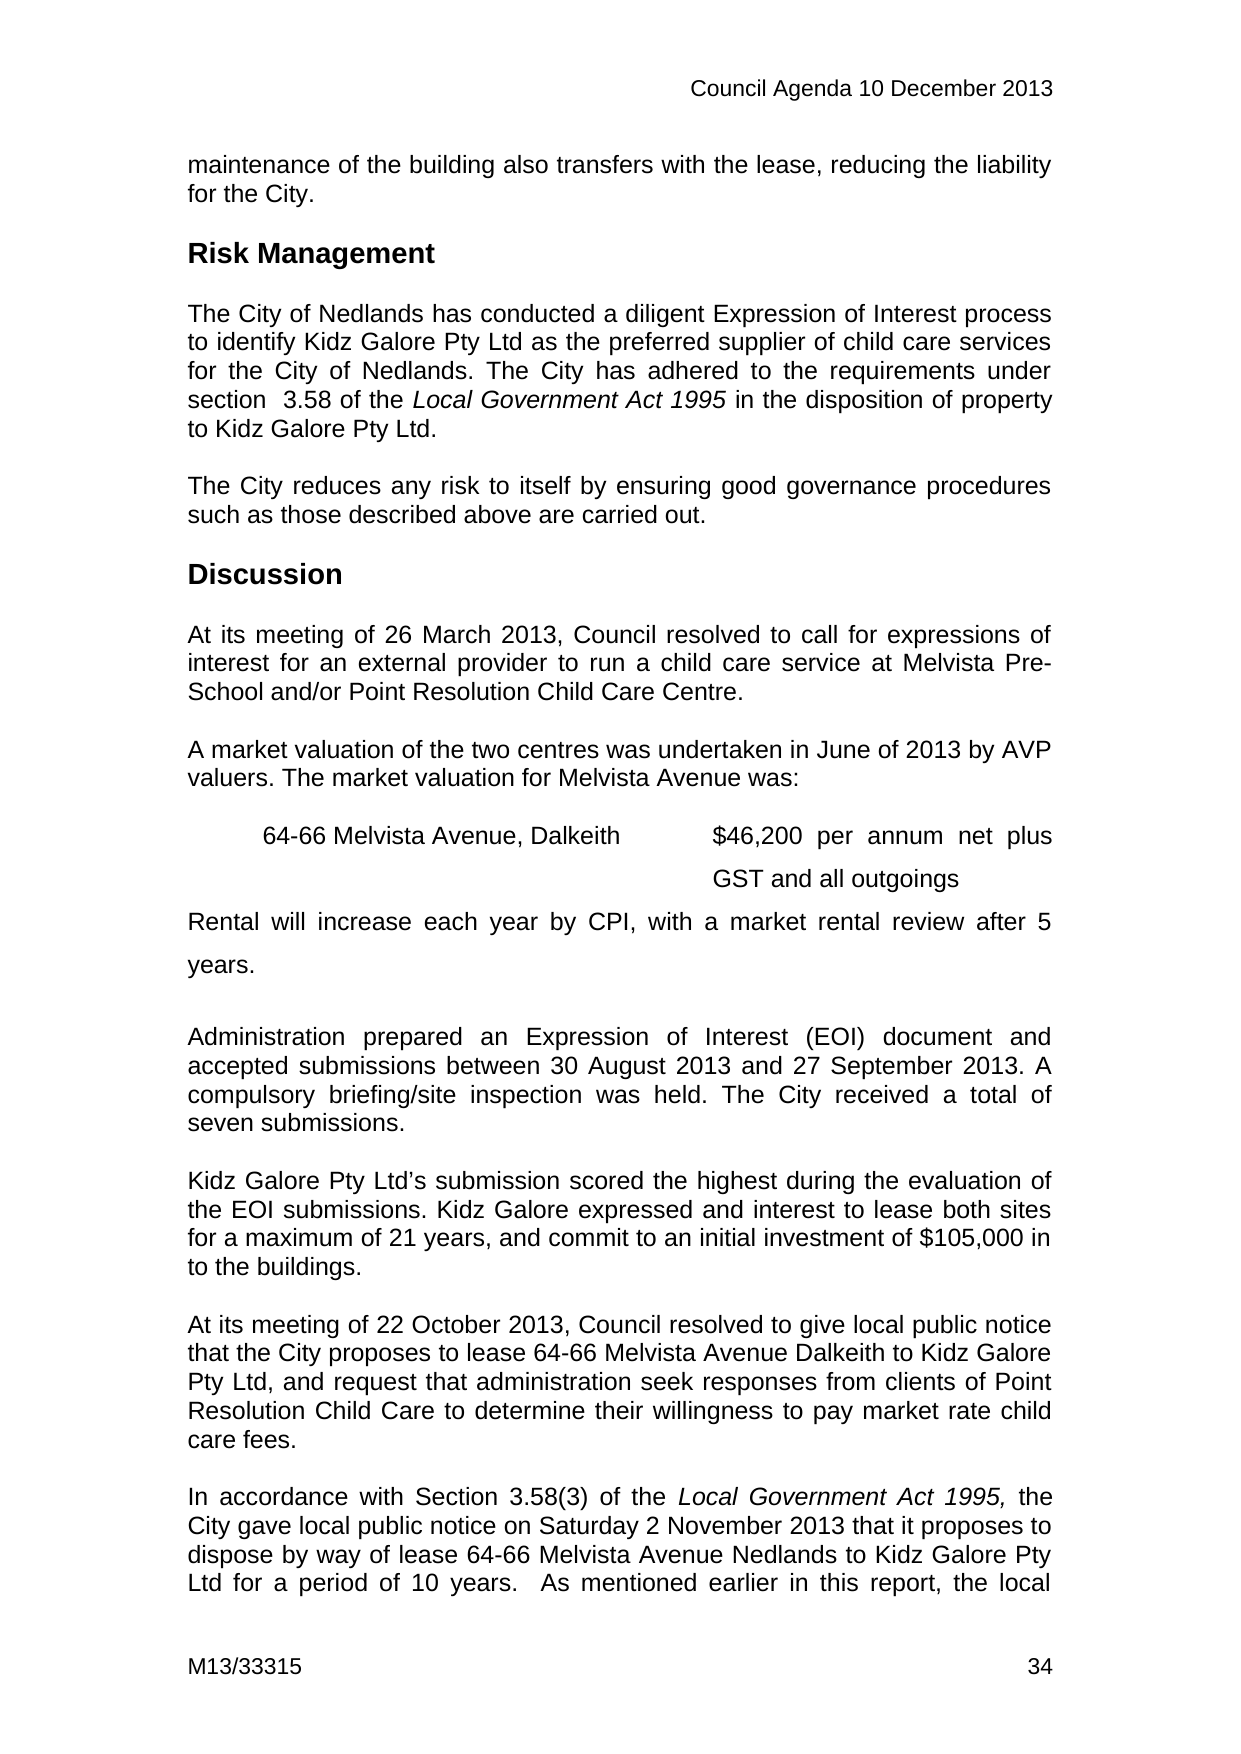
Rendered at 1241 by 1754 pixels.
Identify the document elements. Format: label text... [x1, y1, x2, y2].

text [187, 1482, 1053, 1597]
text At its meeting of 26 March 2013, Council resolved to call for expressions of interest for an external provider to run a child care service at Melvista Pre-School and/or Point Resolution Child Care Centre. [187, 619, 1053, 706]
text Administration prepared an Expression of Interest (EOI) document and accepted submissions between 30 August 2013 and 27 September 2013. A compulsory briefing/site inspection was held. The City received a total of seven submissions. [187, 1022, 1053, 1137]
text The City of Nedlands has conducted a diligent Expression of Interest process to identify Kidz Galore Pty Ltd as the preferred supplier of child care services for the City of Nedlands. The City has adhered to the requirements under section 3.58 of the Local Government Act 1995 in the disposition of property to Kidz Galore Pty Ltd. [187, 298, 1053, 442]
text The City reduces any risk to itself by ensuring good governance procedures such as those described above are carried out. [187, 471, 1053, 528]
text Rental will increase each year by CPI, with a market rental review after 5 years. [187, 907, 1053, 979]
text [187, 150, 1053, 207]
text Kidz Galore Pty Ltd’s submission scored the highest during the evaluation of the EOI submissions. Kidz Galore expressed and interest to lease both sites for a maximum of 21 years, and commit to an initial investment of $105,000 in to the buildings. [187, 1166, 1053, 1281]
text At its meeting of 22 October 2013, Council resolved to give local public notice that the City proposes to lease 64-66 Melvista Avenue Dalkeith to Kidz Galore Pty Ltd, and request that administration seek responses from clients of Point Resolution Child Care to determine their willingness to pay market rate child care fees. [187, 1309, 1053, 1453]
text Risk Management [187, 236, 1053, 270]
text 64-66 Melvista Avenue, Dalkeith $46,200 per annum net plus GST and all outgoings [262, 821, 1053, 893]
text Discussion [187, 557, 1053, 591]
text A market valuation of the two centres was undertaken in June of 2013 by AVP valuers. The market valuation for Melvista Avenue was: [187, 734, 1053, 792]
